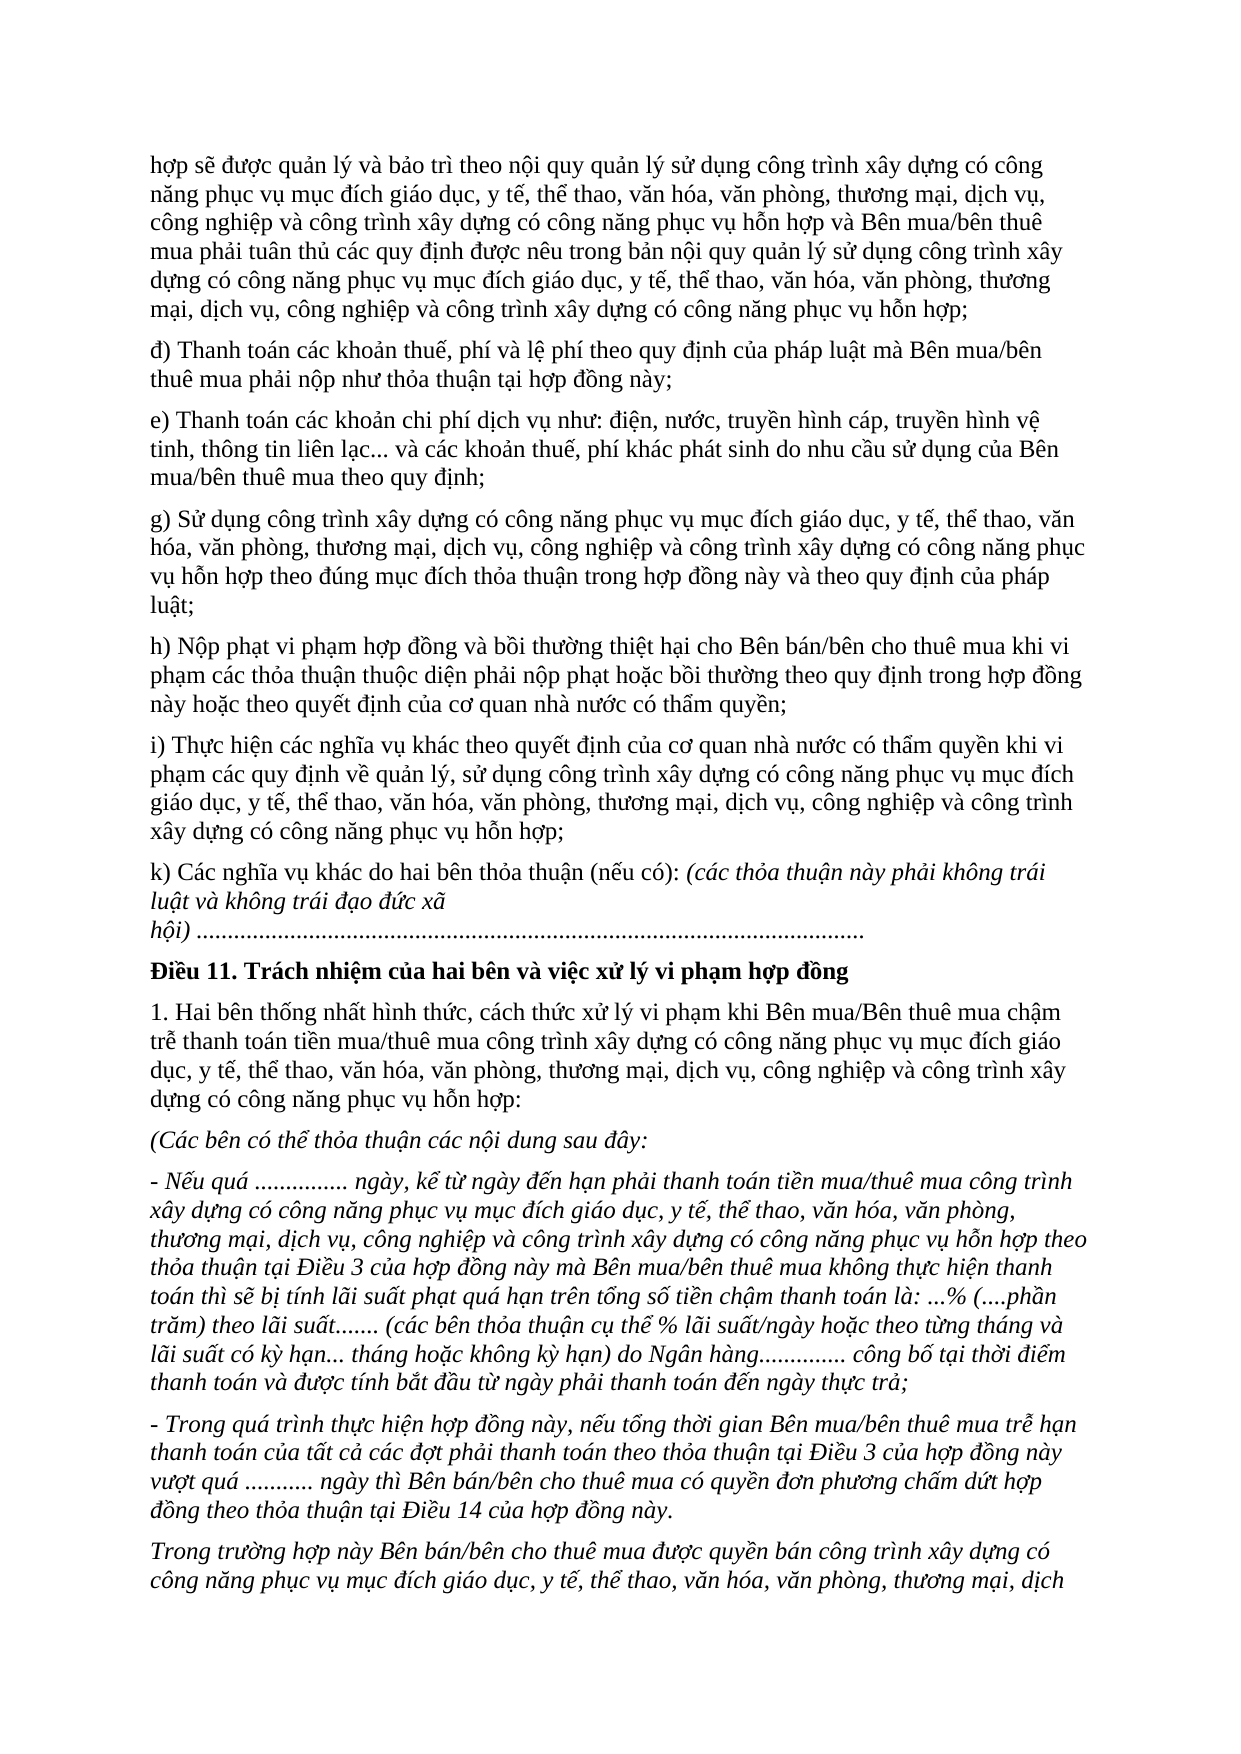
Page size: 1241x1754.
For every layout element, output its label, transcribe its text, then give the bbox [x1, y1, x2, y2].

text e) Thanh toán các khoản chi phí dịch vụ như: điện, nước, truyền hình cáp, truyền hình vệ tinh, thông tin liên lạc... và các khoản thuế, phí khác phát sinh do nhu cầu sử dụng của Bên mua/bên thuê mua theo quy định; [150, 405, 1090, 491]
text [150, 1536, 1090, 1594]
text đ) Thanh toán các khoản thuế, phí và lệ phí theo quy định của pháp luật mà Bên mua/bên thuê mua phải nộp như thỏa thuận tại hợp đồng này; [150, 335, 1090, 392]
text g) Sử dụng công trình xây dựng có công năng phục vụ mục đích giáo dục, y tế, thể thao, văn hóa, văn phòng, thương mại, dịch vụ, công nghiệp và công trình xây dựng có công năng phục vụ hỗn hợp theo đúng mục đích thỏa thuận trong hợp đồng này và theo quy định của pháp luật; [150, 504, 1090, 619]
text Điều 11. Trách nhiệm của hai bên và việc xử lý vi phạm hợp đồng [150, 956, 1090, 985]
text i) Thực hiện các nghĩa vụ khác theo quyết định của cơ quan nhà nước có thẩm quyền khi vi phạm các quy định về quản lý, sử dụng công trình xây dựng có công năng phục vụ mục đích giáo dục, y tế, thể thao, văn hóa, văn phòng, thương mại, dịch vụ, công nghiệp và công trình xây dựng có công năng phục vụ hỗn hợp; [150, 730, 1090, 845]
text - Trong quá trình thực hiện hợp đồng này, nếu tổng thời gian Bên mua/bên thuê mua trễ hạn thanh toán của tất cả các đợt phải thanh toán theo thỏa thuận tại Điều 3 của hợp đồng này vượt quá ........... ngày thì Bên bán/bên cho thuê mua có quyền đơn phương chấm dứt hợp đồng theo thỏa thuận tại Điều 14 của hợp đồng này. [150, 1409, 1090, 1524]
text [150, 150, 1090, 322]
text h) Nộp phạt vi phạm hợp đồng và bồi thường thiệt hại cho Bên bán/bên cho thuê mua khi vi phạm các thỏa thuận thuộc diện phải nộp phạt hoặc bồi thường theo quy định trong hợp đồng này hoặc theo quyết định của cơ quan nhà nước có thẩm quyền; [150, 631, 1090, 717]
text k) Các nghĩa vụ khác do hai bên thỏa thuận (nếu có): (các thỏa thuận này phải không trái luật và không trái đạo đức xã hội) ........................................................................................................... [150, 857, 1090, 944]
text (Các bên có thể thỏa thuận các nội dung sau đây: [150, 1125, 1090, 1154]
text - Nếu quá ............... ngày, kể từ ngày đến hạn phải thanh toán tiền mua/thuê mua công trình xây dựng có công năng phục vụ mục đích giáo dục, y tế, thể thao, văn hóa, văn phòng, thương mại, dịch vụ, công nghiệp và công trình xây dựng có công năng phục vụ hỗn hợp theo thỏa thuận tại Điều 3 của hợp đồng này mà Bên mua/bên thuê mua không thực hiện thanh toán thì sẽ bị tính lãi suất phạt quá hạn trên tổng số tiền chậm thanh toán là: ...% (....phần trăm) theo lãi suất....... (các bên thỏa thuận cụ thể % lãi suất/ngày hoặc theo từng tháng và lãi suất có kỳ hạn... tháng hoặc không kỳ hạn) do Ngân hàng.............. công bố tại thời điểm thanh toán và được tính bắt đầu từ ngày phải thanh toán đến ngày thực trả; [150, 1166, 1090, 1396]
text 1. Hai bên thống nhất hình thức, cách thức xử lý vi phạm khi Bên mua/Bên thuê mua chậm trễ thanh toán tiền mua/thuê mua công trình xây dựng có công năng phục vụ mục đích giáo dục, y tế, thể thao, văn hóa, văn phòng, thương mại, dịch vụ, công nghiệp và công trình xây dựng có công năng phục vụ hỗn hợp: [150, 997, 1090, 1112]
